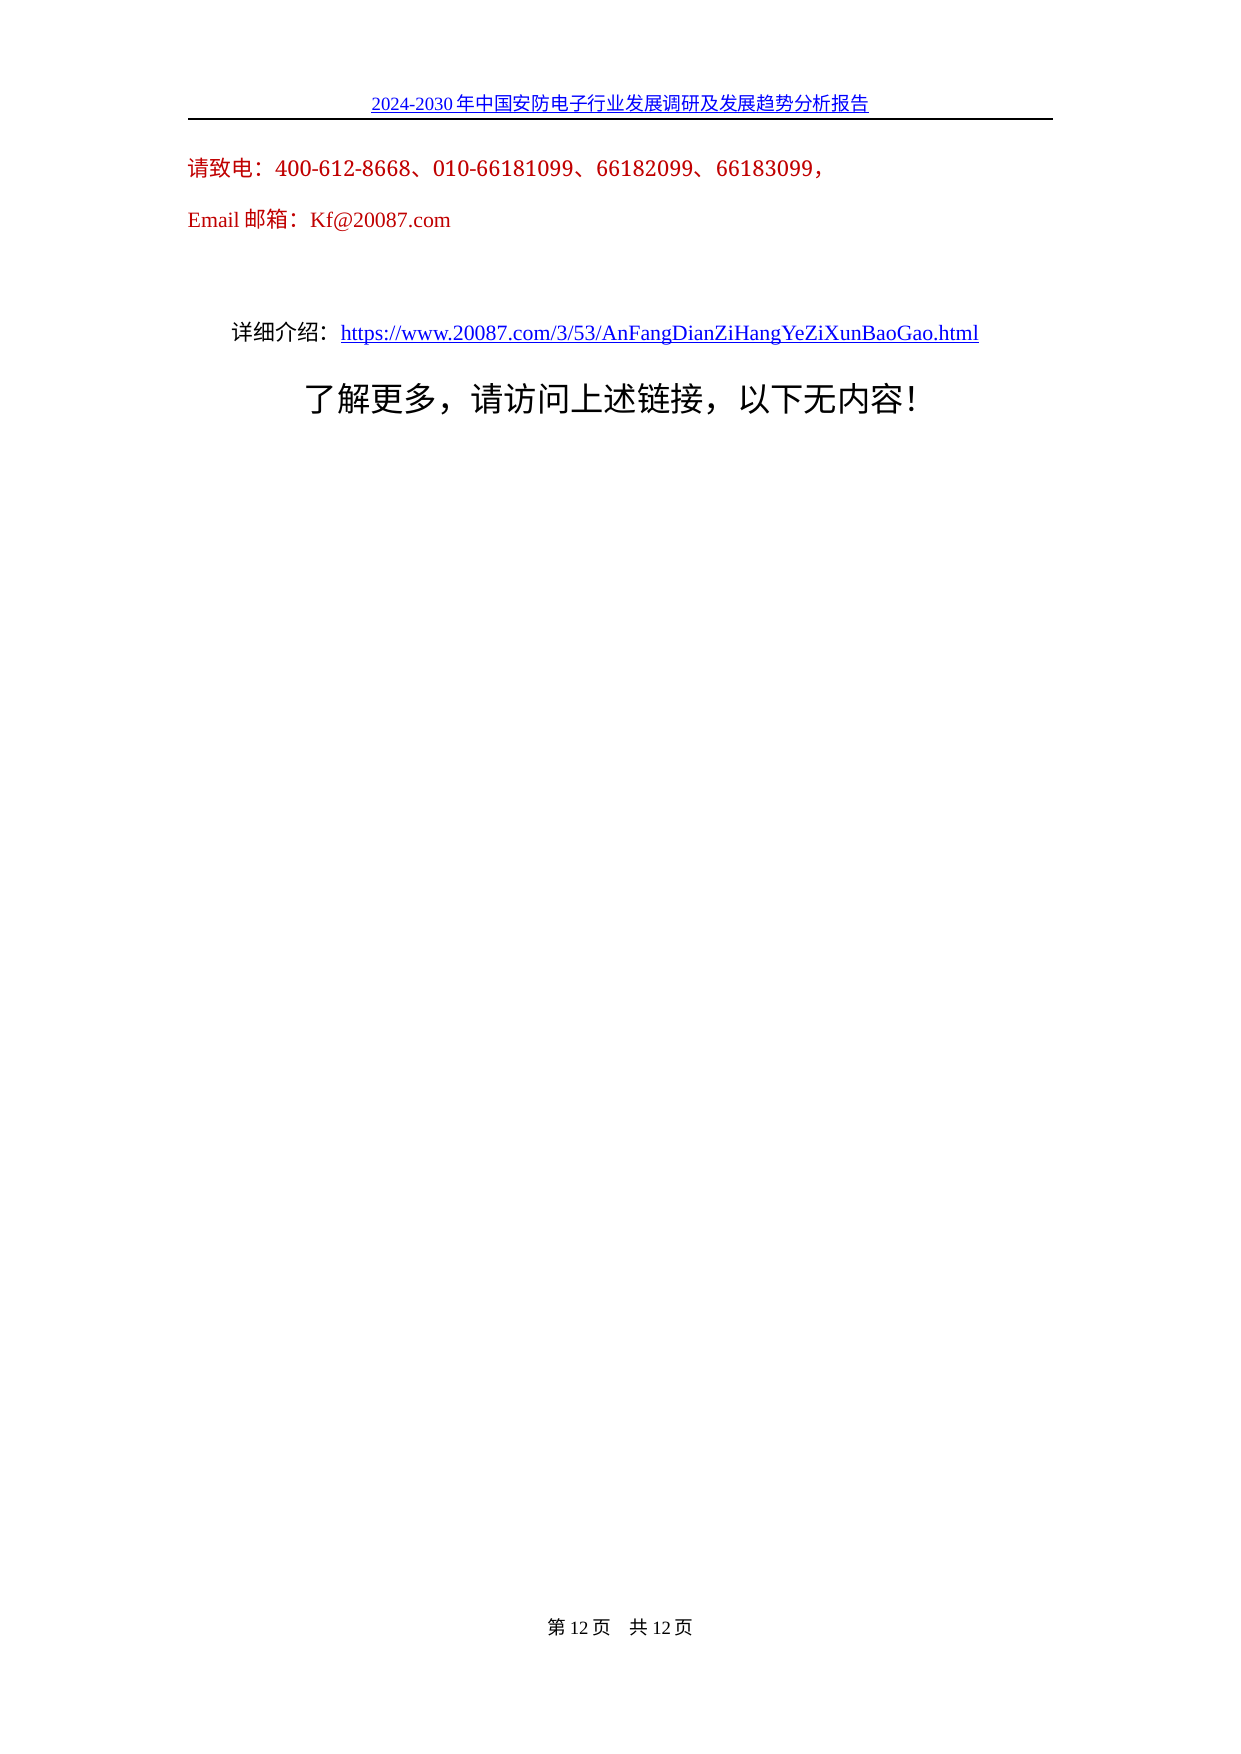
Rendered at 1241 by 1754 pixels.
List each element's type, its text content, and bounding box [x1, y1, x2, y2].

title 了解更多，请访问上述链接，以下无内容！ [187, 365, 1053, 430]
text Email邮箱：Kf@20087.com [187, 202, 1053, 234]
text 请致电：400-612-8668、010-66181099、66182099、66183099， [187, 150, 1053, 183]
text 详细介绍：https://www.20087.com/3/53/AnFangDianZiHangYeZiXunBaoGao.html [187, 315, 1053, 347]
